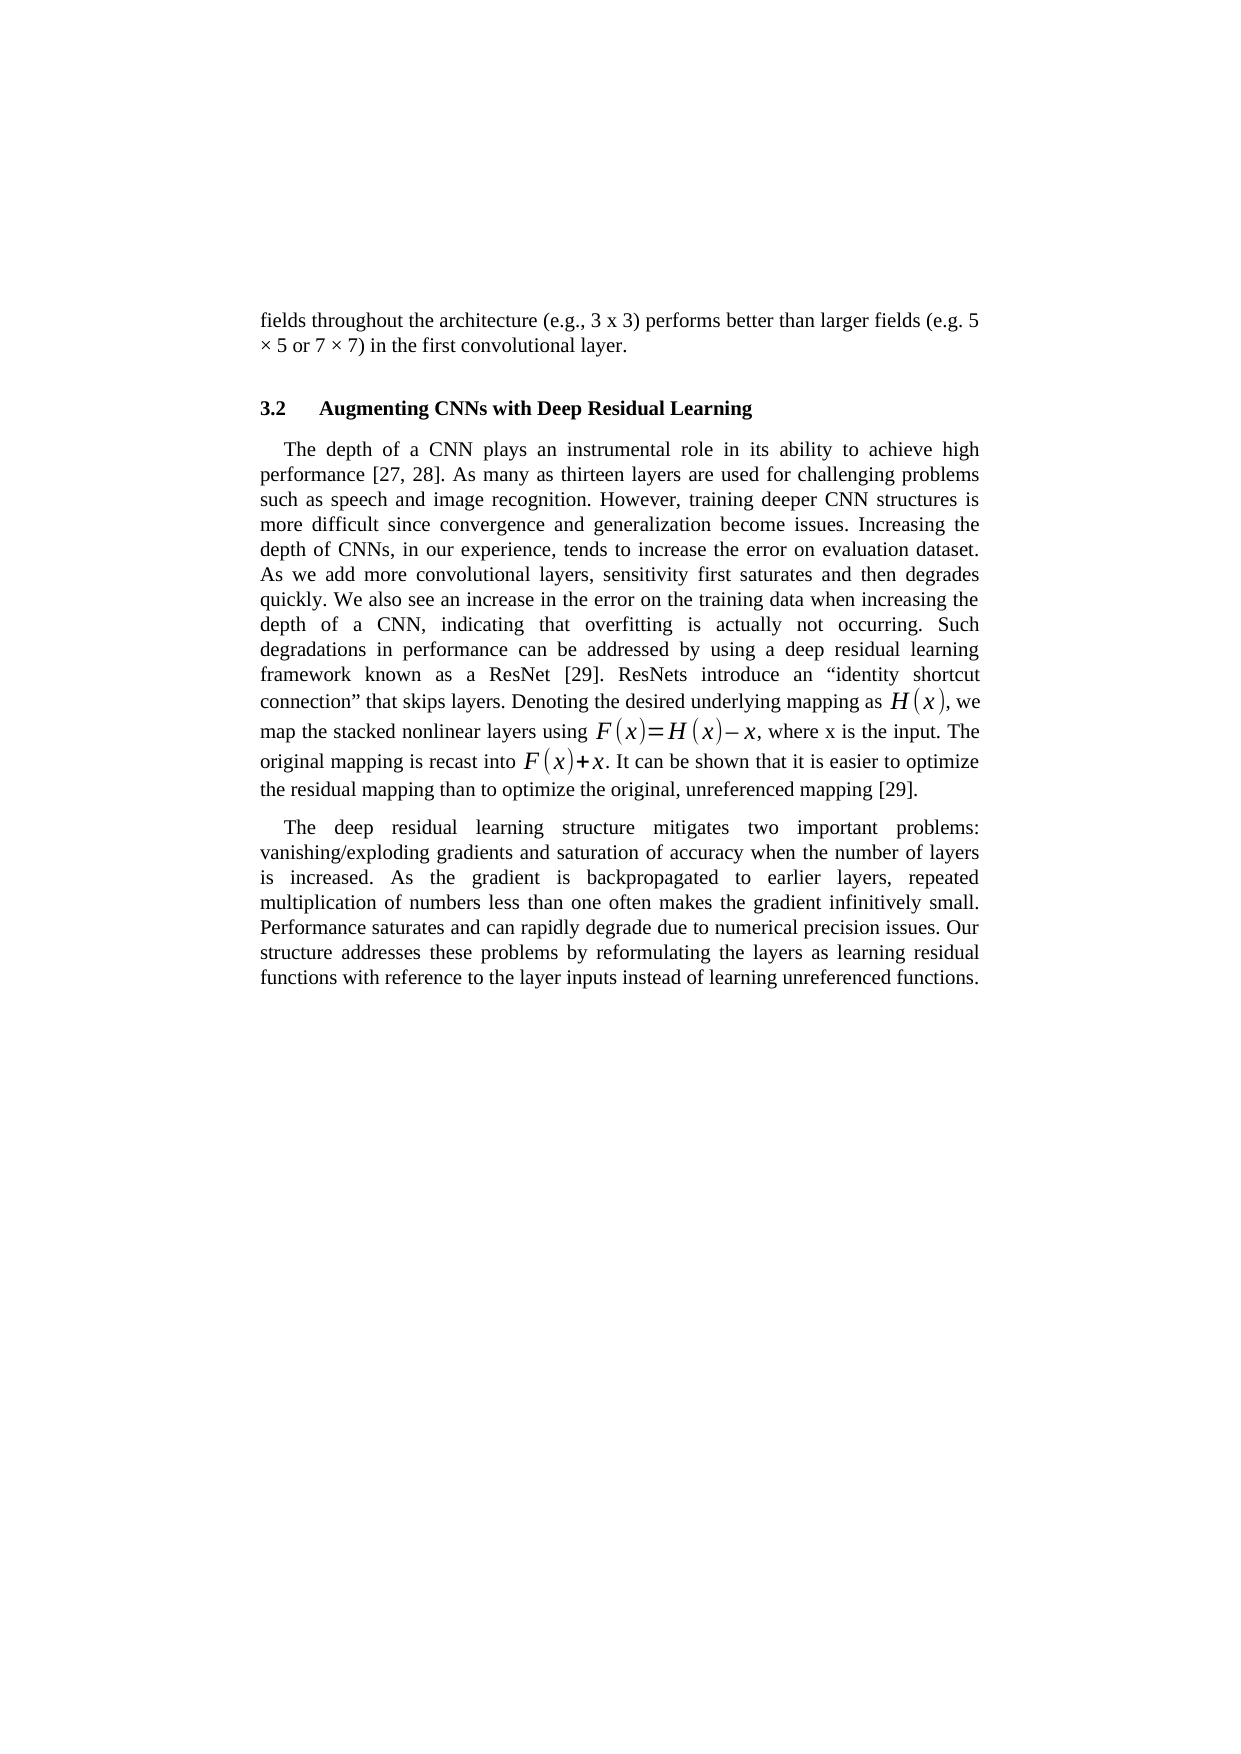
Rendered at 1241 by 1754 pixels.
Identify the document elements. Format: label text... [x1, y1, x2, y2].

text The depth of a CNN plays an instrumental role in its ability to achieve high performance [27, 28]. As many as thirteen layers are used for challenging problems such as speech and image recognition. However, training deeper CNN structures is more difficult since convergence and generalization become issues. Increasing the depth of CNNs, in our experience, tends to increase the error on evaluation dataset. As we add more convolutional layers, sensitivity first saturates and then degrades quickly. We also see an increase in the error on the training data when increasing the depth of a CNN, indicating that overfitting is actually not occurring. Such degradations in performance can be addressed by using a deep residual learning framework known as a ResNet [29]. ResNets introduce an “identity shortcut connection” that skips layers. Denoting the desired underlying mapping as , we map the stacked nonlinear layers using , where x is the input. The original mapping is recast into . It can be shown that it is easier to optimize the residual mapping than to optimize the original, unreferenced mapping [29]. [260, 436, 980, 801]
text In our experiments, we found structures that are composed of two consecutive convolutional layers before a pooling layer perform better than structures with one convolutional layer before a pooling layer. Pooling layers decrease the dimensions of the data and thereby can result in a loss of information. Using two convolutional layers before pooling mitigates the loss of information. We find that using very small fields throughout the architecture (e.g., 3 x 3) performs better than larger fields (e.g. 5 × 5 or 7 × 7) in the first convolutional layer. [260, 307, 980, 357]
text The deep residual learning structure mitigates two important problems: vanishing/exploding gradients and saturation of accuracy when the number of layers is increased. As the gradient is backpropagated to earlier layers, repeated multiplication of numbers less than one often makes the gradient infinitively small. Performance saturates and can rapidly degrade due to numerical precision issues. Our structure addresses these problems by reformulating the layers as learning residual functions with reference to the layer inputs instead of learning unreferenced functions. [260, 814, 980, 989]
subtitle Augmenting CNNs with Deep Residual Learning [260, 394, 980, 419]
